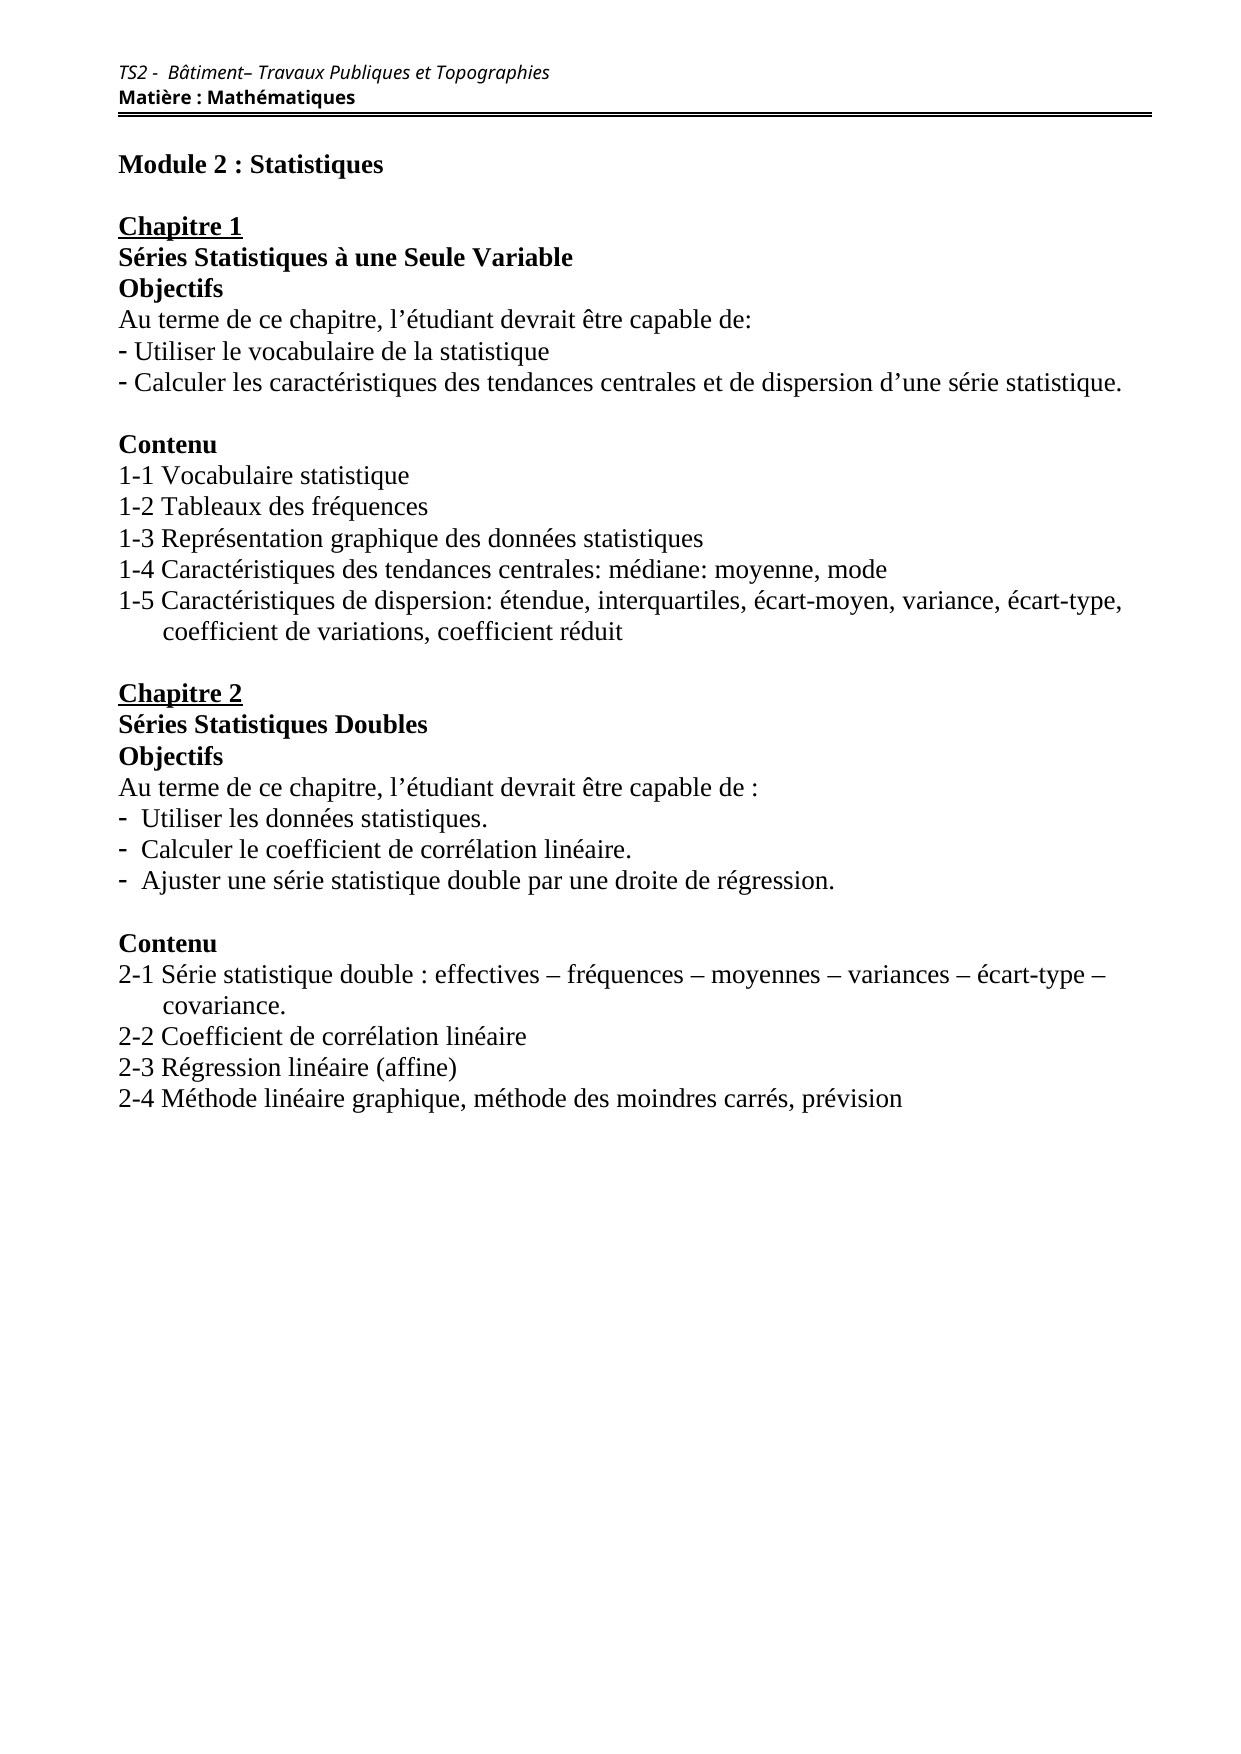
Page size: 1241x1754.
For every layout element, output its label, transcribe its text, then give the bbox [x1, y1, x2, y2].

text Objectifs [118, 740, 1152, 771]
text Chapitre 2 [118, 677, 1152, 708]
text Module 2 : Statistiques [118, 148, 1152, 179]
text 1-2 Tableaux des fréquences [118, 491, 1152, 522]
text 2-4 Méthode linéaire graphique, méthode des moindres carrés, prévision [118, 1083, 1152, 1114]
text 1-3 Représentation graphique des données statistiques [118, 522, 1152, 553]
text Contenu [118, 927, 1152, 958]
text 2-1 Série statistique double : effectives – fréquences – moyennes – variances – écart-type – covariance. [118, 958, 1152, 1020]
text 1-4 Caractéristiques des tendances centrales: médiane: moyenne, mode [118, 553, 1152, 584]
text Contenu [118, 428, 1152, 459]
text 2-3 Régression linéaire (affine) [118, 1051, 1152, 1083]
text 1-1 Vocabulaire statistique [118, 459, 1152, 491]
text Ajuster une série statistique double par une droite de régression. [118, 864, 1152, 896]
text Au terme de ce chapitre, l’étudiant devrait être capable de: [118, 303, 1152, 334]
text Au terme de ce chapitre, l’étudiant devrait être capable de : [118, 771, 1152, 802]
text Objectifs [118, 272, 1152, 303]
text Séries Statistiques à une Seule Variable [118, 241, 1152, 272]
text Chapitre 1 [118, 210, 1152, 241]
text Utiliser le vocabulaire de la statistique [118, 334, 1152, 366]
text Utiliser les données statistiques. [118, 802, 1152, 833]
text Séries Statistiques Doubles [118, 708, 1152, 740]
text Calculer les caractéristiques des tendances centrales et de dispersion d’une série statistique. [118, 366, 1152, 397]
text 2-2 Coefficient de corrélation linéaire [118, 1020, 1152, 1051]
text Calculer le coefficient de corrélation linéaire. [118, 833, 1152, 864]
text 1-5 Caractéristiques de dispersion: étendue, interquartiles, écart-moyen, variance, écart-type, coefficient de variations, coefficient réduit [118, 584, 1152, 646]
